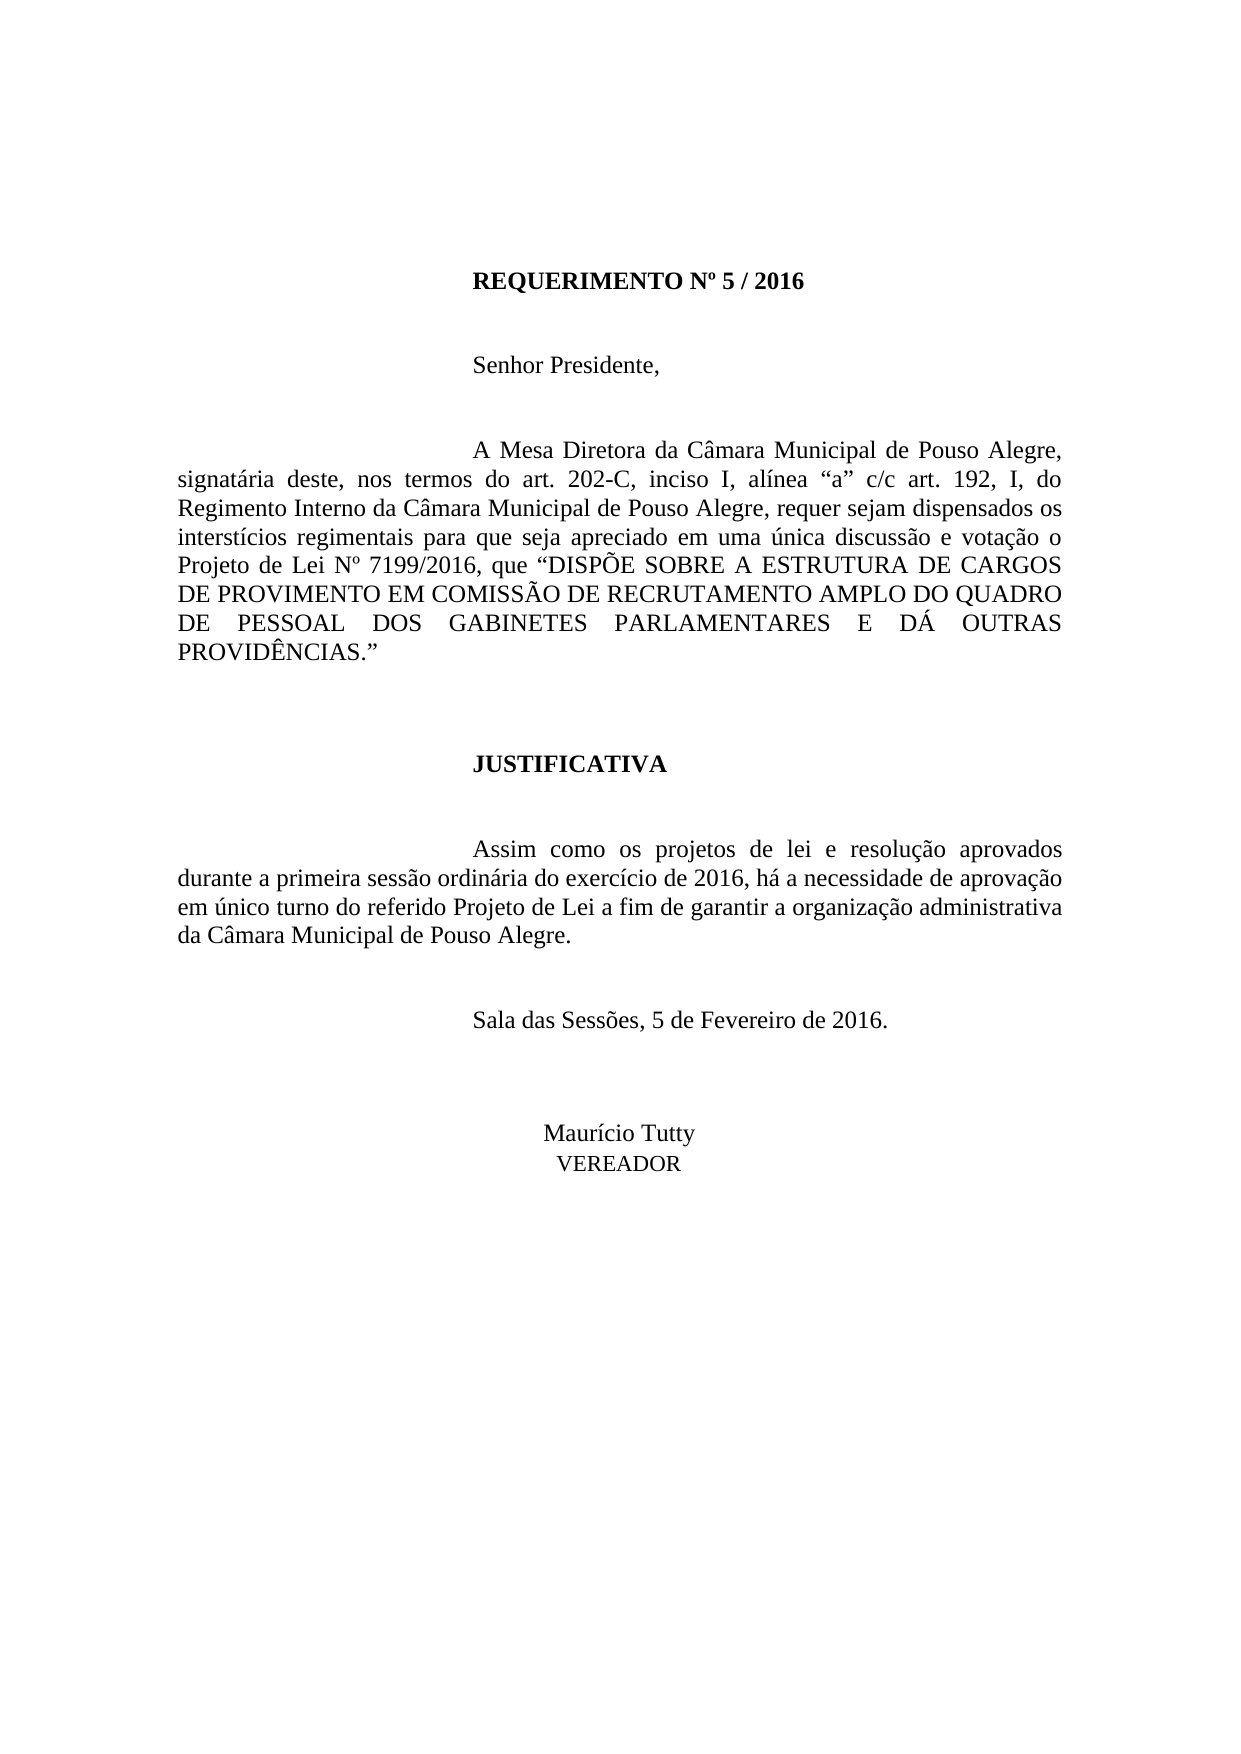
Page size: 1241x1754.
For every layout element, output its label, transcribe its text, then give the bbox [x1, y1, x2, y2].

text JUSTIFICATIVA [177, 749, 945, 778]
text Assim como os projetos de lei e resolução aprovados durante a primeira sessão ordinária do exercício de 2016, há a necessidade de aprovação em único turno do referido Projeto de Lei a fim de garantir a organização administrativa da Câmara Municipal de Pouso Alegre. [177, 834, 1063, 949]
text Senhor Presidente, [472, 351, 1063, 379]
table_header Maurício Tutty [170, 1118, 1062, 1150]
text REQUERIMENTO Nº 5 / 2016 [472, 266, 1063, 294]
table_cell VEREADOR [170, 1150, 1062, 1177]
text Sala das Sessões, 5 de Fevereiro de 2016. [177, 1005, 1063, 1034]
text A Mesa Diretora da Câmara Municipal de Pouso Alegre, signatária deste, nos termos do art. 202-C, inciso I, alínea “a” c/c art. 192, I, do Regimento Interno da Câmara Municipal de Pouso Alegre, requer sejam dispensados os interstícios regimentais para que seja apreciado em uma única discussão e votação o Projeto de Lei Nº 7199/2016, que “DISPÕE SOBRE A ESTRUTURA DE CARGOS DE PROVIMENTO EM COMISSÃO DE RECRUTAMENTO AMPLO DO QUADRO DE PESSOAL DOS GABINETES PARLAMENTARES E DÁ OUTRAS PROVIDÊNCIAS.” [177, 435, 1063, 665]
